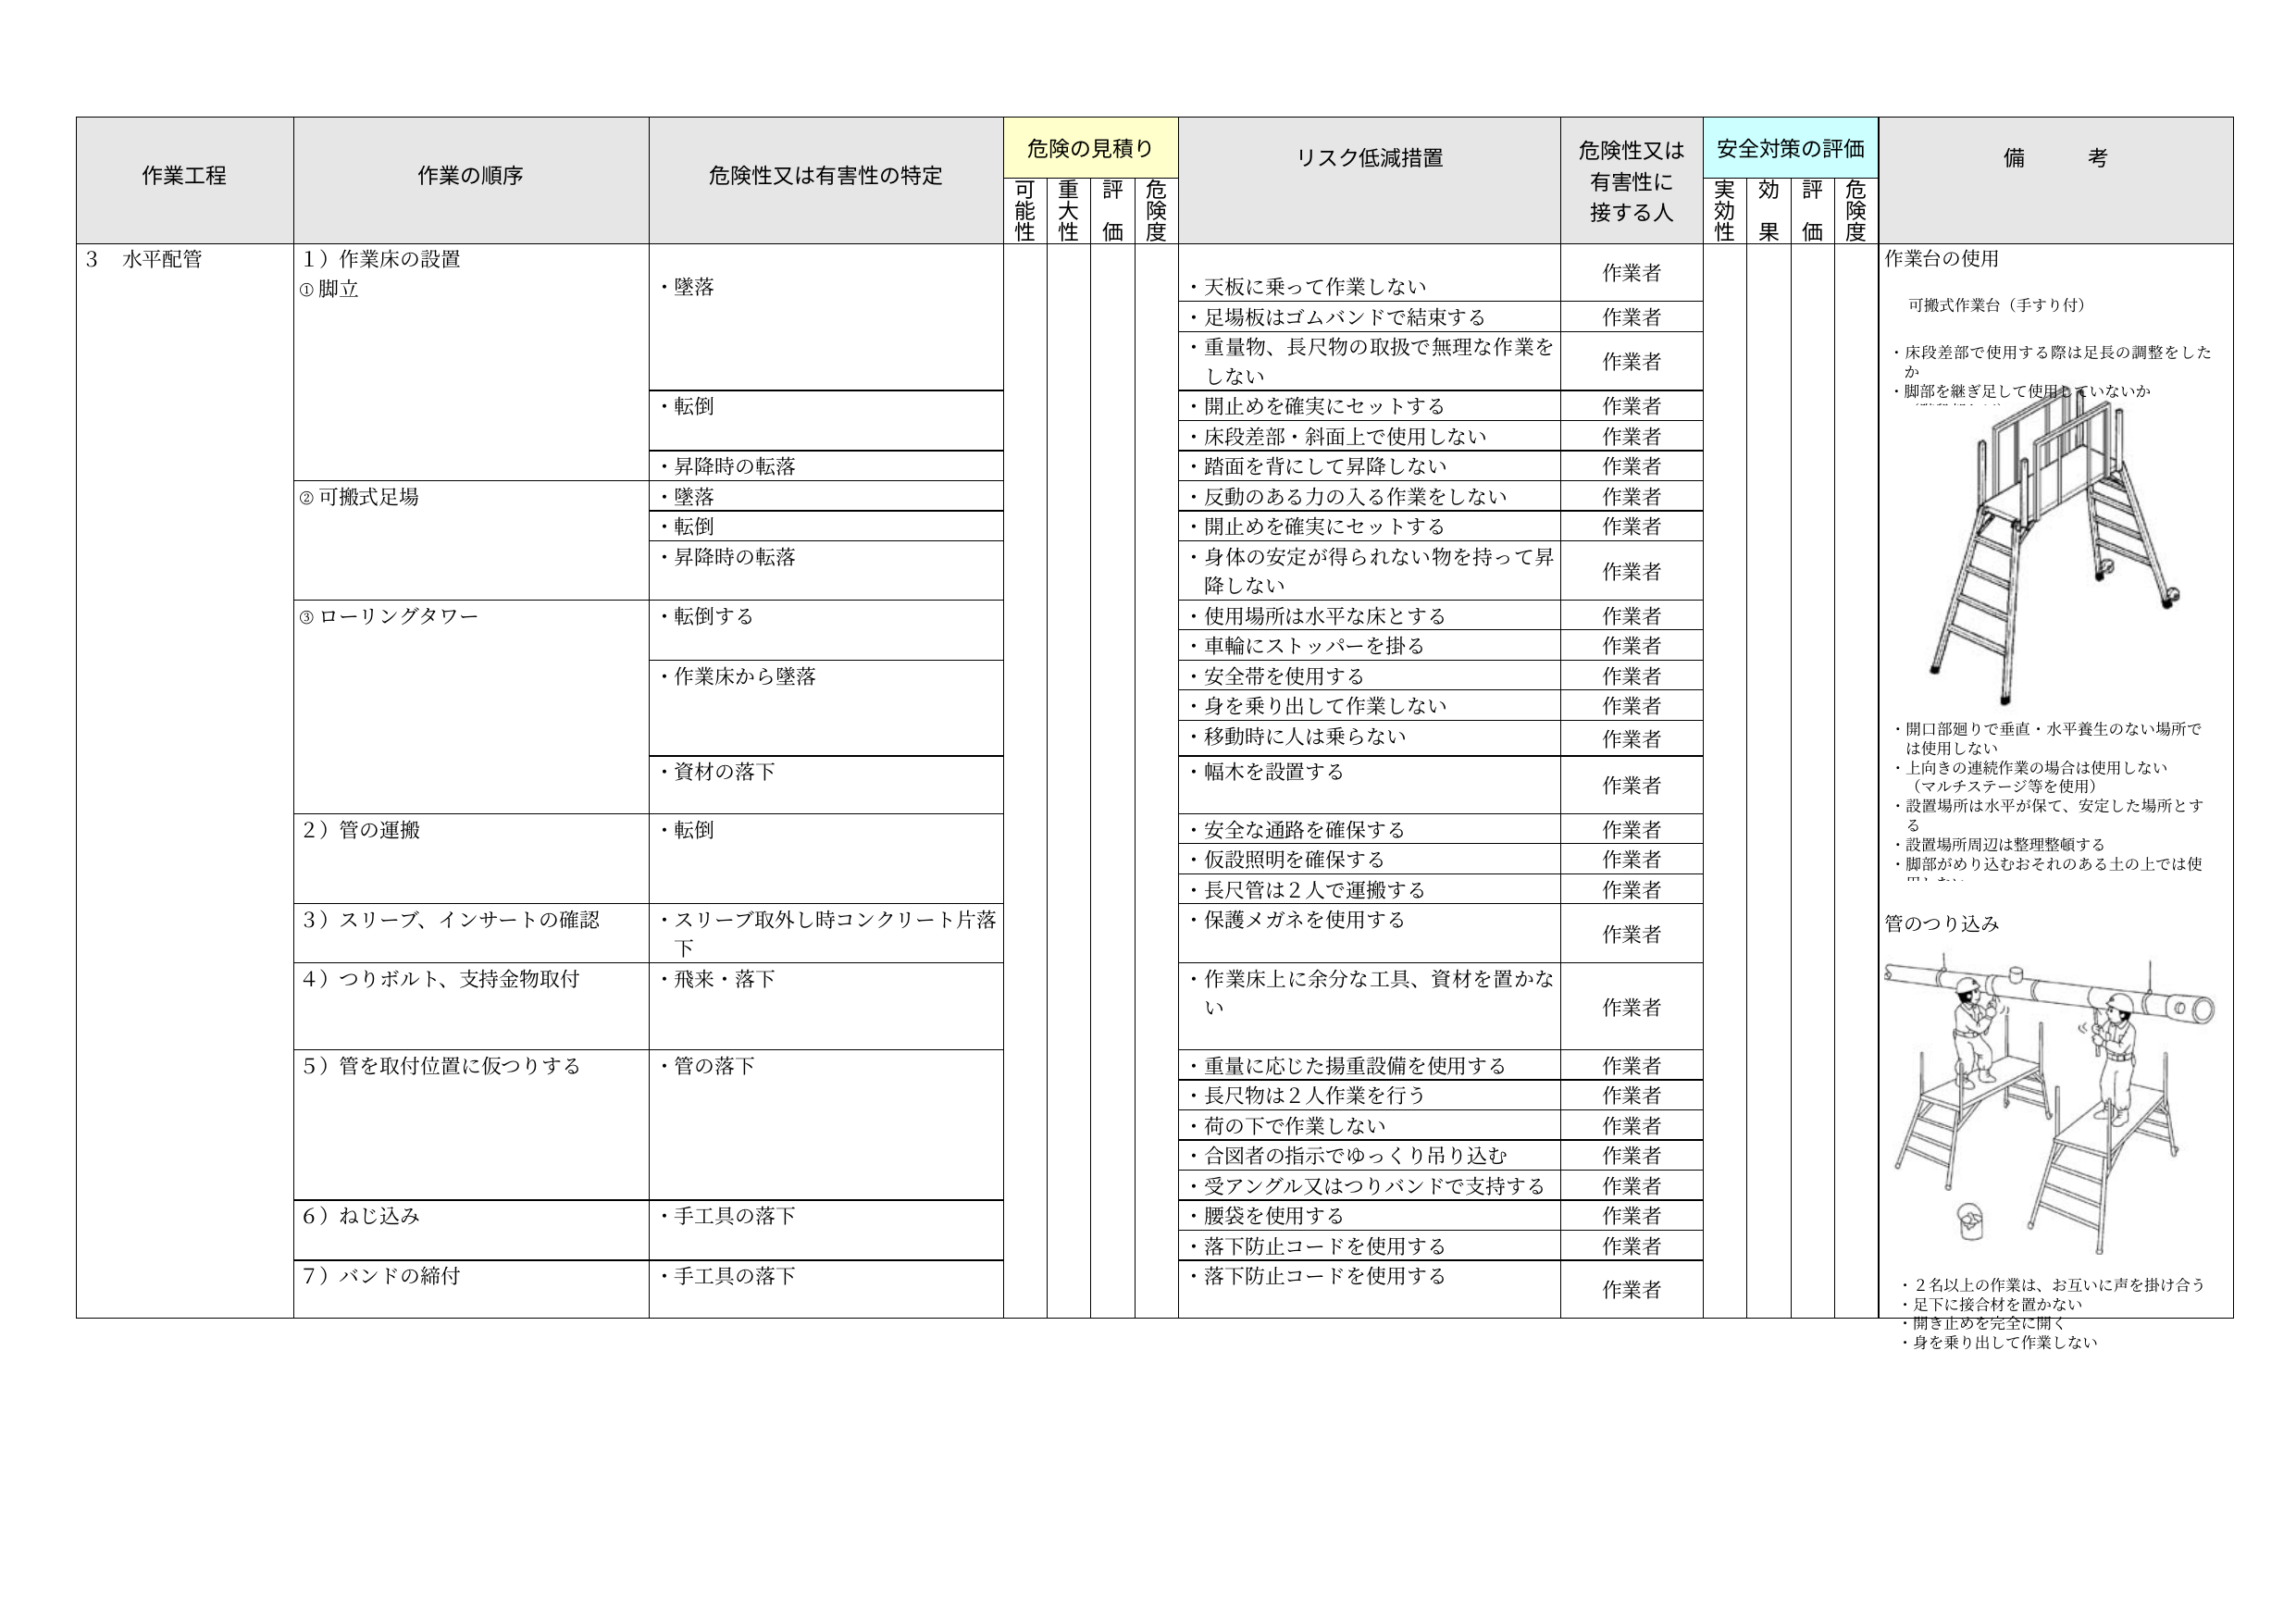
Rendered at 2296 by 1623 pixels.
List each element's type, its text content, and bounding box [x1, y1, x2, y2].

table_cell ・合図者の指示でゆっくり吊り込む [1179, 1141, 1560, 1170]
table_cell ・身を乗り出して作業しない [1179, 690, 1560, 720]
table_cell ・昇降時の転落 [650, 452, 1003, 480]
table_cell 作業者 [1561, 452, 1703, 480]
table_cell 評 価 [1792, 179, 1834, 243]
table_cell 作業者 [1561, 874, 1703, 903]
table_cell 作業者 [1561, 1081, 1703, 1109]
table_cell ・身体の安定が得られない物を持って昇降しない [1179, 541, 1560, 600]
table_cell 作業者 [1561, 963, 1703, 1049]
table_cell 作業者 [1561, 1171, 1703, 1199]
table_cell 評 価 [1091, 179, 1135, 243]
table_cell 作業者 [1561, 481, 1703, 510]
table_cell [1747, 244, 1791, 1318]
table_cell ・足場板はゴムバンドで結束する [1179, 302, 1560, 330]
table_cell 作業者 [1561, 630, 1703, 660]
table_cell ２）管の運搬 [294, 814, 649, 903]
table_cell ・荷の下で作業しない [1179, 1110, 1560, 1139]
table_cell [1004, 244, 1047, 1318]
table_cell 重大性 [1048, 179, 1090, 243]
table_cell ４）つりボルト、支持金物取付 [294, 963, 649, 1049]
table_cell ５）管を取付位置に仮つりする [294, 1050, 649, 1199]
table_header 備 考 [1880, 118, 2233, 243]
table_cell ・安全な通路を確保する [1179, 814, 1560, 843]
table_cell ・天板に乗って作業しない [1179, 244, 1560, 301]
table_cell ・安全帯を使用する [1179, 661, 1560, 689]
picture [1884, 935, 2228, 1255]
table_cell ・幅木を設置する [1179, 757, 1560, 813]
table_cell ・重量物、長尺物の取扱で無理な作業をしない [1179, 332, 1560, 390]
table_cell ・踏面を背にして昇降しない [1179, 452, 1560, 480]
table_cell ・転倒する [650, 601, 1003, 660]
table_cell 作業者 [1561, 1050, 1703, 1079]
table_cell 作業者 [1561, 1141, 1703, 1170]
table_cell ・スリーブ取外し時コンクリート片落下 [650, 904, 1003, 962]
table_cell ・開止めを確実にセットする [1179, 391, 1560, 420]
table_cell 作業者 [1561, 1261, 1703, 1318]
table_cell [1835, 244, 1878, 1318]
table_header 作業の順序 [294, 118, 649, 243]
table_cell 危険度 [1136, 179, 1178, 243]
table_cell ・重量に応じた揚重設備を使用する [1179, 1050, 1560, 1079]
table_cell ・受アングル又はつりバンドで支持する [1179, 1171, 1560, 1199]
table_cell ・移動時に人は乗らない [1179, 721, 1560, 755]
table_cell 作業者 [1561, 690, 1703, 720]
table_cell ・昇降時の転落 [650, 541, 1003, 600]
table_cell ６）ねじ込み [294, 1201, 649, 1259]
table_cell [1704, 244, 1746, 1318]
table_cell 作業者 [1561, 512, 1703, 540]
table_cell 作業者 [1561, 244, 1703, 301]
table_cell 作業者 [1561, 391, 1703, 420]
table_cell ３ 水平配管 [77, 244, 293, 1318]
table_cell ・手工具の落下 [650, 1261, 1003, 1318]
table_cell ・仮設照明を確保する [1179, 844, 1560, 873]
table_cell ・使用場所は水平な床とする [1179, 601, 1560, 629]
table_cell ②可搬式足場 [294, 481, 649, 600]
table_cell ・作業床から墜落 [650, 661, 1003, 755]
table_cell ・開止めを確実にセットする [1179, 512, 1560, 540]
table_cell 作業者 [1561, 332, 1703, 390]
table_cell 作業者 [1561, 661, 1703, 689]
table_cell ・管の落下 [650, 1050, 1003, 1199]
table_cell 作業者 [1561, 421, 1703, 450]
table_cell 作業者 [1561, 814, 1703, 843]
table_cell 作業者 [1561, 904, 1703, 962]
table_cell [1792, 244, 1834, 1318]
table_cell ・床段差部・斜面上で使用しない [1179, 421, 1560, 450]
table_header リスク低減措置 [1179, 118, 1560, 243]
table_cell ・車輪にストッパーを掛る [1179, 630, 1560, 660]
table_cell ７）バンドの締付 [294, 1261, 649, 1318]
table_cell ・墜落 [650, 481, 1003, 510]
table_cell 作業者 [1561, 1231, 1703, 1259]
table_cell [1136, 244, 1178, 1318]
table_cell ・作業床上に余分な工具、資材を置かない [1179, 963, 1560, 1049]
table_cell ・腰袋を使用する [1179, 1201, 1560, 1230]
table_cell 作業台の使用 管のつり込み [1880, 244, 2233, 1318]
picture [1924, 379, 2189, 721]
table_cell ・手工具の落下 [650, 1201, 1003, 1259]
table_cell 作業者 [1561, 1201, 1703, 1230]
table_cell 作業者 [1561, 757, 1703, 813]
table_cell [1091, 244, 1135, 1318]
table_cell 効 果 [1747, 179, 1791, 243]
table_cell １）作業床の設置 ①脚立 [294, 244, 649, 480]
table_cell 作業者 [1561, 541, 1703, 600]
table_cell ・長尺管は２人で運搬する [1179, 874, 1560, 903]
table_header 危険性又は 有害性に 接する人 [1561, 118, 1703, 243]
table_cell ・保護メガネを使用する [1179, 904, 1560, 962]
table_header 危険の見積り [1004, 118, 1178, 178]
table_cell ③ローリングタワー [294, 601, 649, 813]
table_cell 作業者 [1561, 302, 1703, 330]
table_header 作業工程 [77, 118, 293, 243]
table_header 危険性又は有害性の特定 [650, 118, 1003, 243]
table_cell 作業者 [1561, 721, 1703, 755]
table_cell 危険度 [1835, 179, 1878, 243]
table_cell ・資材の落下 [650, 757, 1003, 813]
table_cell 実効性 [1704, 179, 1746, 243]
table_cell ・落下防止コードを使用する [1179, 1261, 1560, 1318]
table_cell ・落下防止コードを使用する [1179, 1231, 1560, 1259]
table_cell ・墜落 [650, 244, 1003, 390]
table_cell ３）スリーブ、インサートの確認 [294, 904, 649, 962]
table_cell ・転倒 [650, 814, 1003, 903]
table_header 安全対策の評価 [1704, 118, 1878, 178]
table_cell [1048, 244, 1090, 1318]
table_cell 作業者 [1561, 1110, 1703, 1139]
table_cell ・飛来・落下 [650, 963, 1003, 1049]
table_cell ・反動のある力の入る作業をしない [1179, 481, 1560, 510]
table_cell 作業者 [1561, 601, 1703, 629]
table_cell 可能性 [1004, 179, 1047, 243]
table_cell ・長尺物は２人作業を行う [1179, 1081, 1560, 1109]
table_cell ・転倒 [650, 391, 1003, 450]
table_cell ・転倒 [650, 512, 1003, 540]
table_cell 作業者 [1561, 844, 1703, 873]
